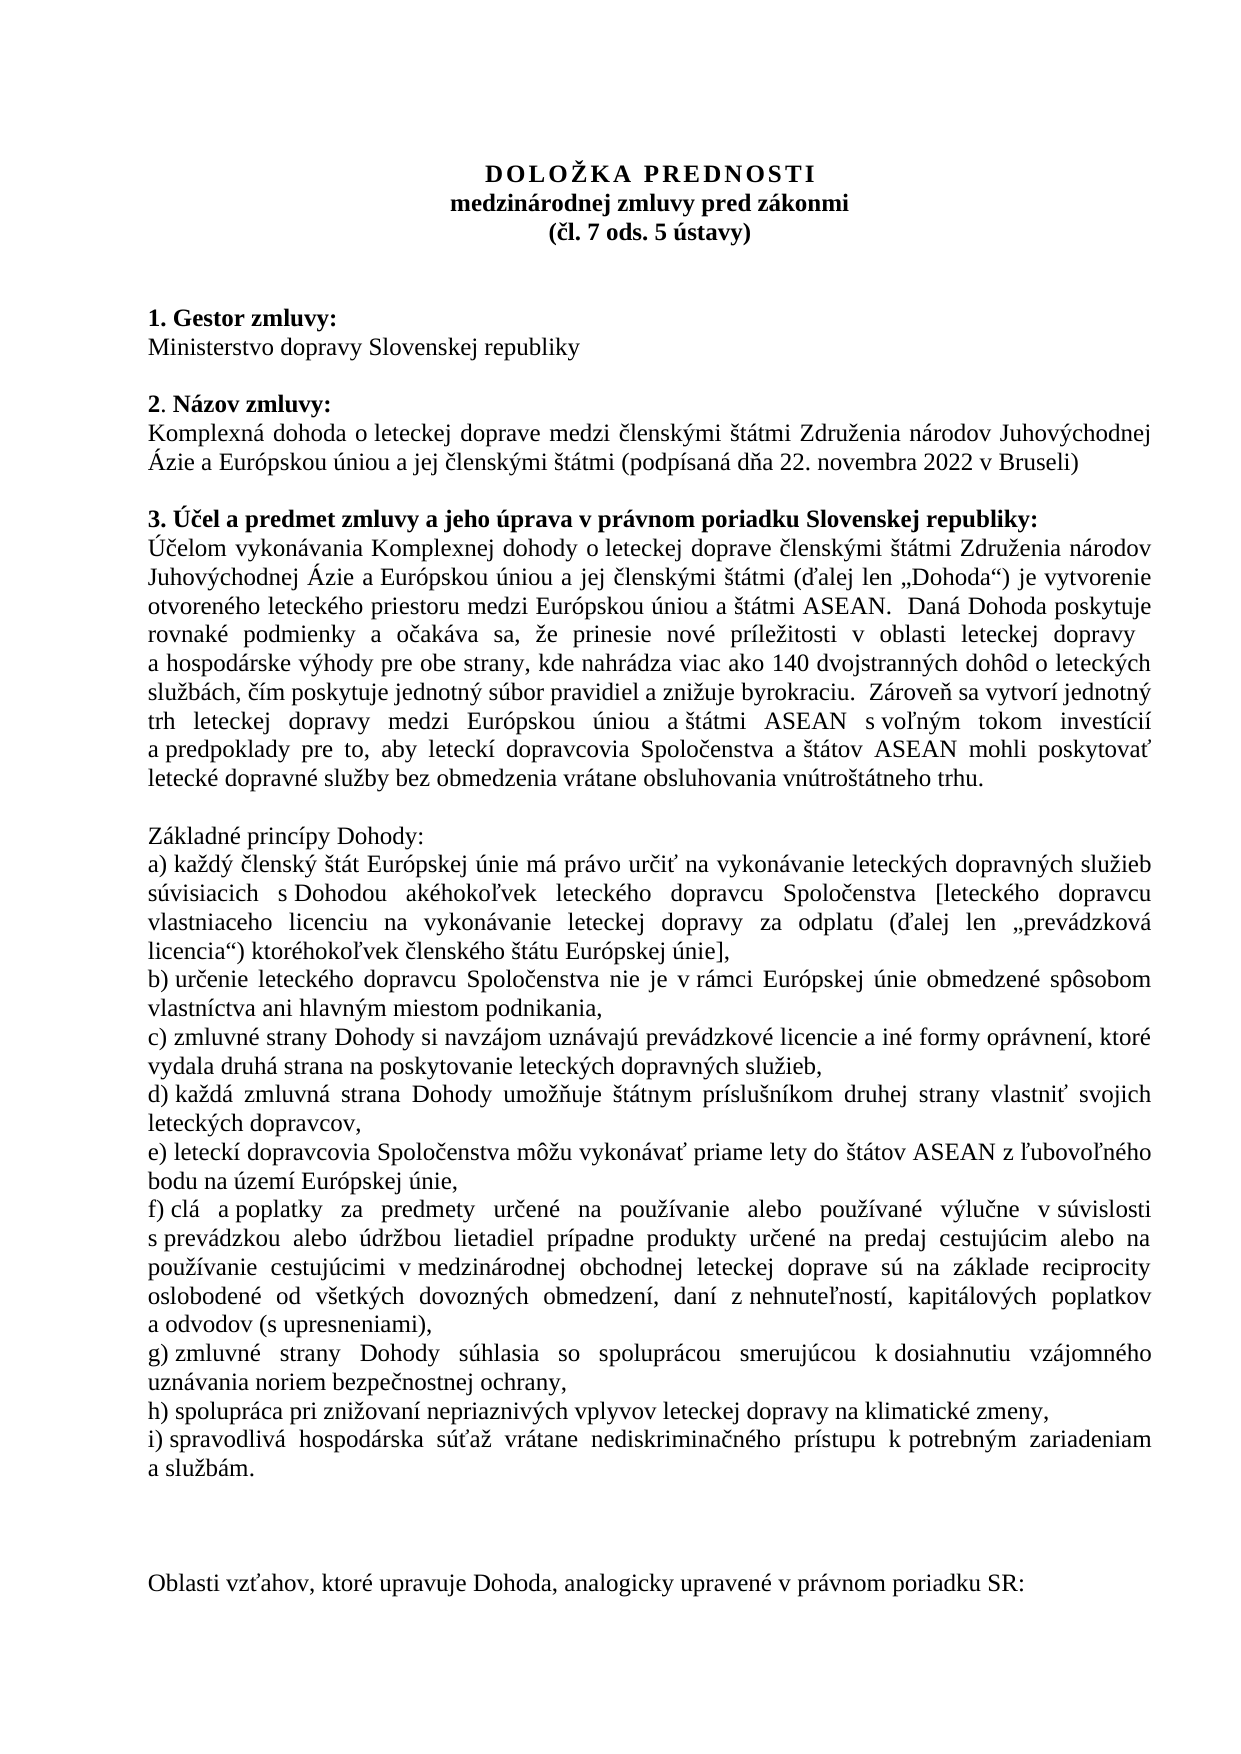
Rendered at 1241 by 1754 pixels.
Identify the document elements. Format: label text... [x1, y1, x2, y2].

text a) každý členský štát Európskej únie má právo určiť na vykonávanie leteckých dopravných služieb súvisiacich s Dohodou akéhokoľvek leteckého dopravcu Spoločenstva [leteckého dopravcu vlastniaceho licenciu na vykonávanie leteckej dopravy za odplatu (ďalej len „prevádzková licencia“) ktoréhokoľvek členského štátu Európskej únie], [148, 849, 1152, 964]
text Účelom vykonávania Komplexnej dohody o leteckej doprave členskými štátmi Združenia národov Juhovýchodnej Ázie a Európskou úniou a jej členskými štátmi (ďalej len „Dohoda“) je vytvorenie otvoreného leteckého priestoru medzi Európskou úniou a štátmi ASEAN. Daná Dohoda poskytuje rovnaké podmienky a očakáva sa, že prinesie nové príležitosti v oblasti leteckej dopravy a hospodárske výhody pre obe strany, kde nahrádza viac ako 140 dvojstranných dohôd o leteckých službách, čím poskytuje jednotný súbor pravidiel a znižuje byrokraciu. Zároveň sa vytvorí jednotný trh leteckej dopravy medzi Európskou úniou a štátmi ASEAN s voľným tokom investícií a predpoklady pre to, aby leteckí dopravcovia Spoločenstva a štátov ASEAN mohli poskytovať letecké dopravné služby bez obmedzenia vrátane obsluhovania vnútroštátneho trhu. [148, 533, 1152, 792]
text f) clá a poplatky za predmety určené na používanie alebo používané výlučne v súvislosti s prevádzkou alebo údržbou lietadiel prípadne produkty určené na predaj cestujúcim alebo na používanie cestujúcimi v medzinárodnej obchodnej leteckej doprave sú na základe reciprocity oslobodené od všetkých dovozných obmedzení, daní z nehnuteľností, kapitálových poplatkov a odvodov (s upresneniami), [148, 1194, 1152, 1338]
text g) zmluvné strany Dohody súhlasia so spoluprácou smerujúcou k dosiahnutiu vzájomného uznávania noriem bezpečnostnej ochrany, [148, 1338, 1152, 1396]
text Doložka prednosti [148, 159, 1152, 188]
text d) každá zmluvná strana Dohody umožňuje štátnym príslušníkom druhej strany vlastniť svojich leteckých dopravcov, [148, 1079, 1152, 1137]
text i) spravodlivá hospodárska súťaž vrátane nediskriminačného prístupu k potrebným zariadeniam a službám. [148, 1424, 1152, 1482]
text 2. Názov zmluvy: [148, 389, 1152, 418]
text (čl. 7 ods. 5 ústavy) [148, 217, 1152, 246]
text b) určenie leteckého dopravcu Spoločenstva nie je v rámci Európskej únie obmedzené spôsobom vlastníctva ani hlavným miestom podnikania, [148, 964, 1152, 1022]
text medzinárodnej zmluvy pred zákonmi [148, 188, 1152, 217]
text Ministerstvo dopravy Slovenskej republiky [148, 332, 1152, 361]
text h) spolupráca pri znižovaní nepriaznivých vplyvov leteckej dopravy na klimatické zmeny, [148, 1396, 1152, 1424]
text 1. Gestor zmluvy: [148, 303, 1152, 332]
text Základné princípy Dohody: [148, 821, 1152, 849]
text 3. Účel a predmet zmluvy a jeho úprava v právnom poriadku Slovenskej republiky: [148, 504, 1152, 533]
text c) zmluvné strany Dohody si navzájom uznávajú prevádzkové licencie a iné formy oprávnení, ktoré vydala druhá strana na poskytovanie leteckých dopravných služieb, [148, 1022, 1152, 1079]
text Oblasti vzťahov, ktoré upravuje Dohoda, analogicky upravené v právnom poriadku SR: [148, 1568, 1152, 1597]
text e) leteckí dopravcovia Spoločenstva môžu vykonávať priame lety do štátov ASEAN z ľubovoľného bodu na území Európskej únie, [148, 1137, 1152, 1194]
text Komplexná dohoda o leteckej doprave medzi členskými štátmi Združenia národov Juhovýchodnej Ázie a Európskou úniou a jej členskými štátmi (podpísaná dňa 22. novembra 2022 v Bruseli) [148, 418, 1152, 476]
